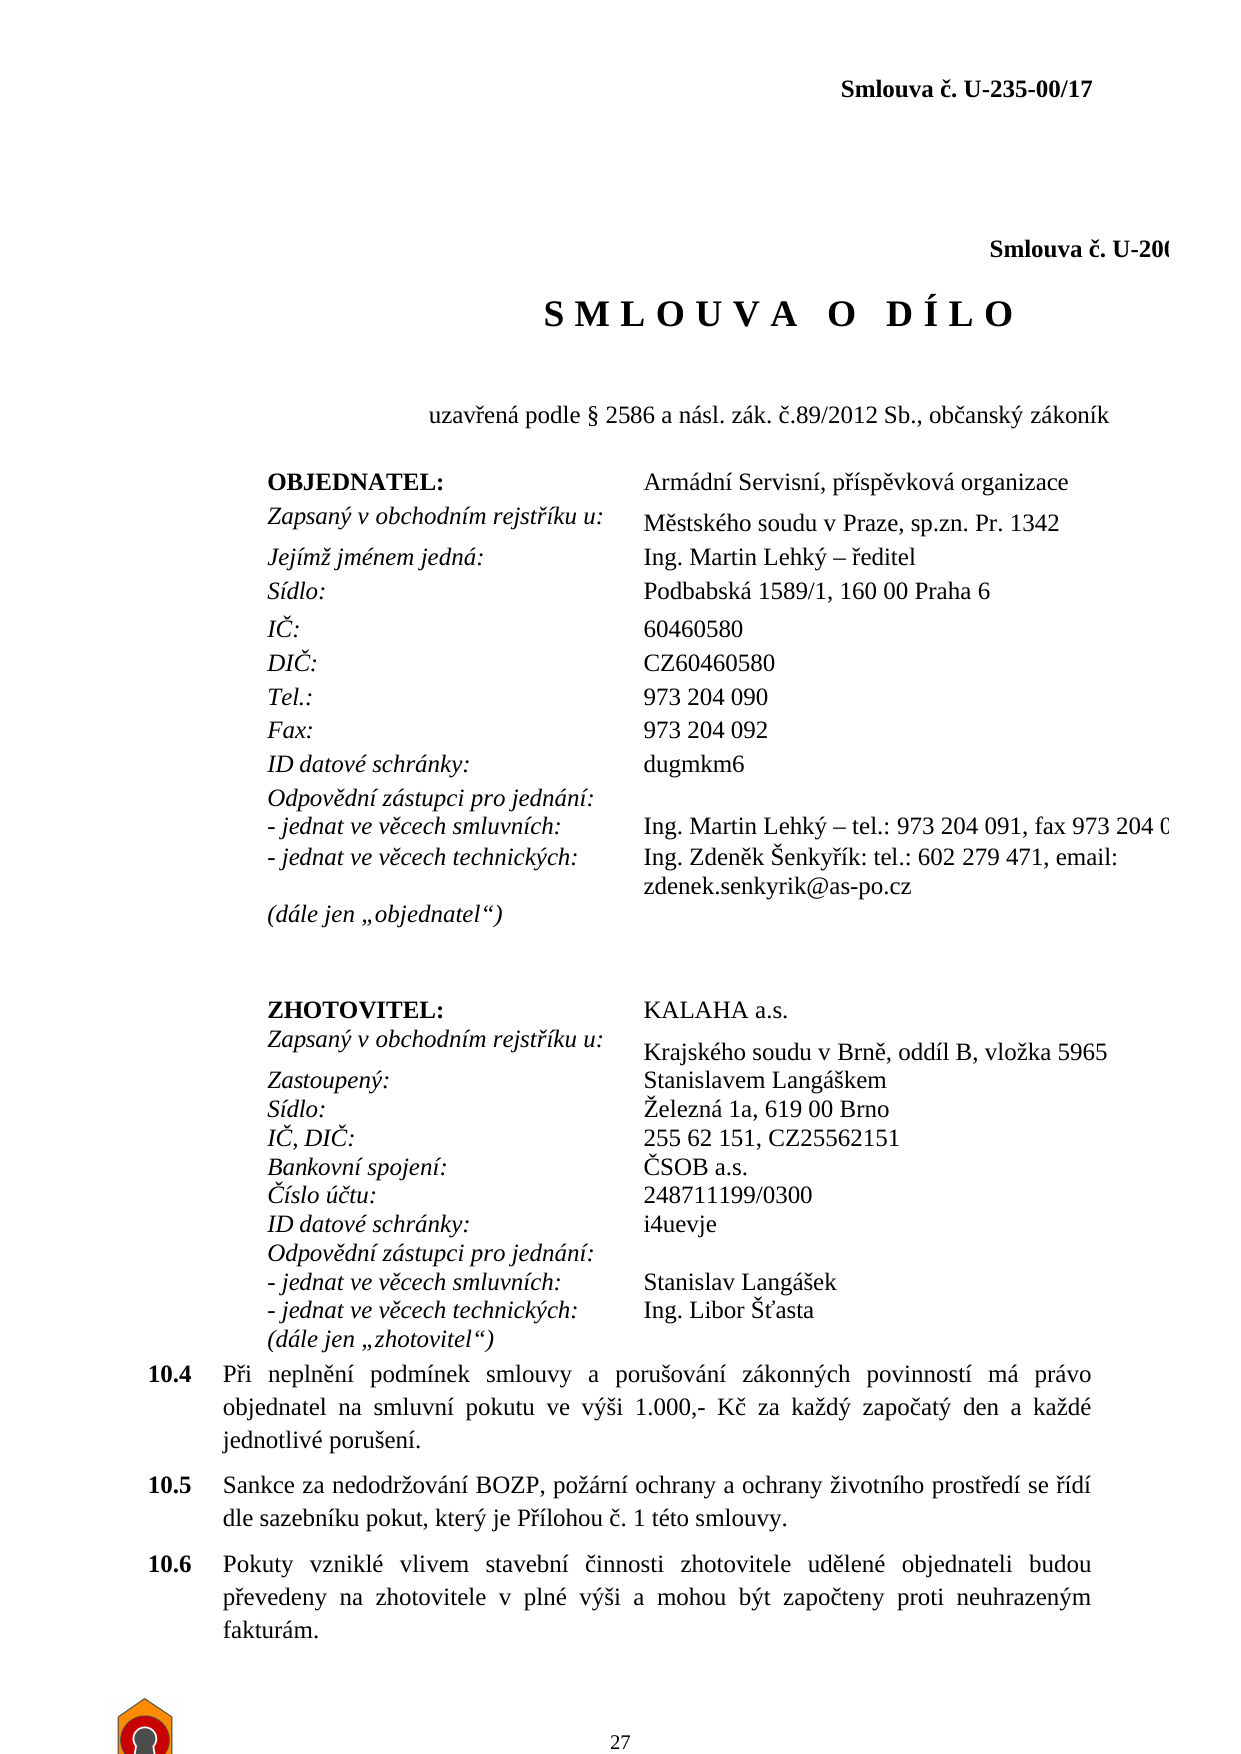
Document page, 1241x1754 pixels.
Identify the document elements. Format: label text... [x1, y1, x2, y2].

list Sankce za nedodržování BOZP, požární ochrany a ochrany životního prostředí se řídí dle sazebníku pokut, který je Přílohou č. 1 této smlouvy. [148, 1470, 1092, 1532]
picture [109, 1695, 180, 1754]
list Pokuty vzniklé vlivem stavební činnosti zhotovitele udělené objednateli budou převedeny na zhotovitele v plné výši a mohou být započteny proti neuhrazeným fakturám. [148, 1549, 1092, 1644]
list Při neplnění podmínek smlouvy a porušování zákonných povinností má právo objednatel na smluvní pokutu ve výši 1.000,- Kč za každý započatý den a každé jednotlivé porušení. [148, 1359, 1092, 1454]
